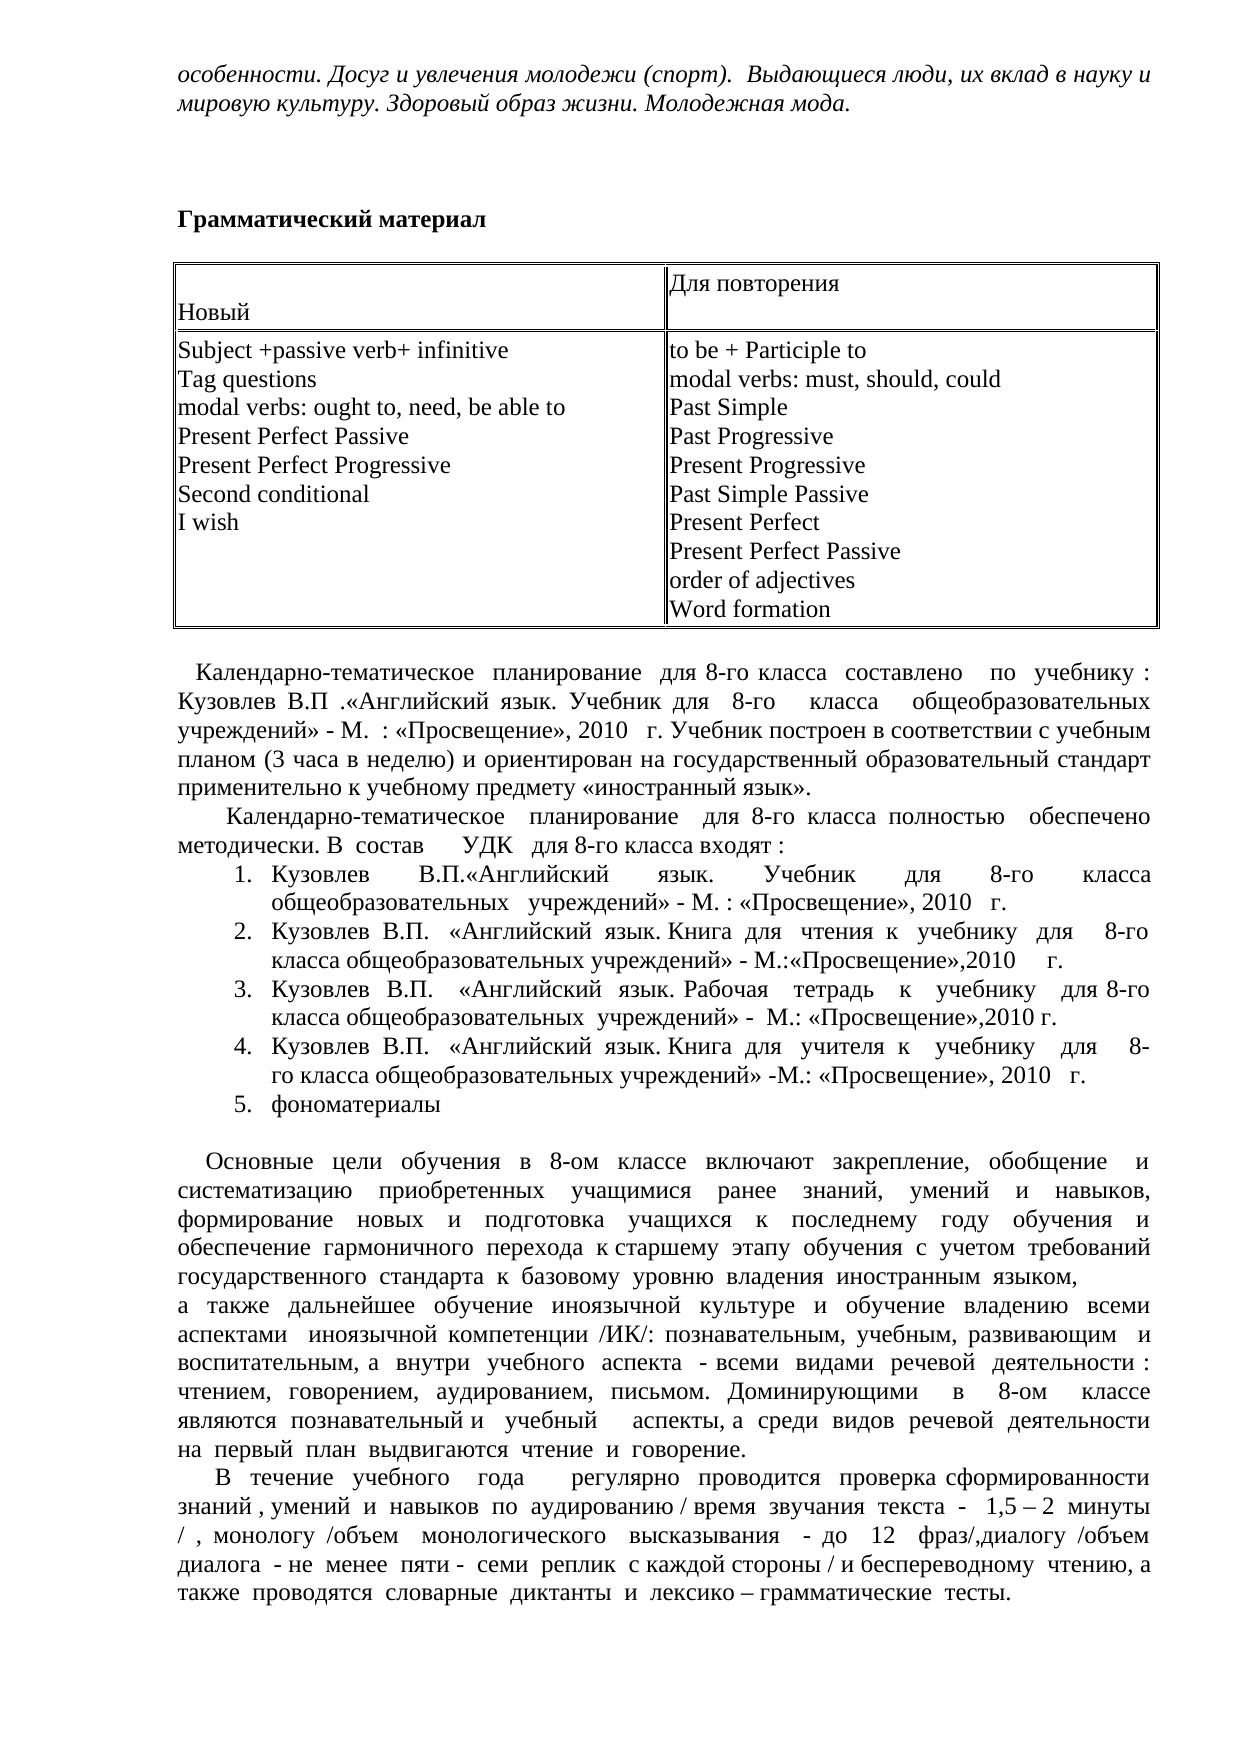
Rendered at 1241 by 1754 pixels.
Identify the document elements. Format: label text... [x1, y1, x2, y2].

list Кузовлев В.П. «Английский язык. Рабочая тетрадь к учебнику для 8-го класса общеобразовательных учреждений» - М.: «Просвещение»,2010 г. [233, 974, 1152, 1031]
list фономатериалы [233, 1089, 1152, 1117]
table_cell to be + Participle to modal verbs: must, should, could Past Simple Past Progressive Present Progressive Past Simple Passive Present Perfect Present Perfect Passive order of adjectives Word formation [666, 329, 1157, 626]
list Кузовлев В.П.«Английский язык. Учебник для 8-го класса общеобразовательных учреждений» - М. : «Просвещение», 2010 г. [233, 859, 1152, 916]
table_header Для повторения [666, 265, 1156, 328]
text а также дальнейшее обучение иноязычной культуре и обучение владению всеми аспектами иноязычной компетенции /ИК/: познавательным, учебным, развивающим и воспитательным, а внутри учебного аспекта - всеми видами речевой деятельности : чтением, говорением, аудированием, письмом. Доминирующими в 8-ом классе являются познавательный и учебный аспекты, а среди видов речевой деятельности на первый план выдвигаются чтение и говорение. [177, 1290, 1152, 1462]
text Календарно-тематическое планирование для 8-го класса полностью обеспечено методически. В состав УДК для 8-го класса входят : [177, 801, 1152, 859]
text Основные цели обучения в 8-ом классе включают закрепление, обобщение и систематизацию приобретенных учащимися ранее знаний, умений и навыков, формирование новых и подготовка учащихся к последнему году обучения и обеспечение гармоничного перехода к старшему этапу обучения с учетом требований государственного стандарта к базовому уровню владения иностранным языком, [177, 1146, 1152, 1290]
table_header Новый [174, 263, 666, 328]
list Кузовлев В.П. «Английский язык. Книга для учителя к учебнику для 8-го класса общеобразовательных учреждений» -М.: «Просвещение», 2010 г. [233, 1031, 1152, 1089]
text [177, 59, 1152, 117]
list Кузовлев В.П. «Английский язык. Книга для чтения к учебнику для 8-го класса общеобразовательных учреждений» - М.:«Просвещение»,2010 г. [233, 916, 1152, 974]
text В течение учебного года регулярно проводится проверка сформированности знаний , умений и навыков по аудированию / время звучания текста - 1,5 – 2 минуты / , монологу /объем монологического высказывания - до 12 фраз/,диалогу /объем диалога - не менее пяти - семи реплик с каждой стороны / и беспереводному чтению, а также проводятся словарные диктанты и лексико – грамматические тесты. [177, 1462, 1152, 1606]
text Календарно-тематическое планирование для 8-го класса составлено по учебнику : Кузовлев В.П .«Английский язык. Учебник для 8-го класса общеобразовательных учреждений» - М. : «Просвещение», 2010 г. Учебник построен в соответствии с учебным планом (3 часа в неделю) и ориентирован на государственный образовательный стандарт применительно к учебному предмету «иностранный язык». [177, 657, 1152, 801]
text Грамматический материал [177, 204, 1152, 232]
table_cell Subject +passive verb+ infinitive Tag questions modal verbs: ought to, need, be able to Present Perfect Passive Present Perfect Progressive Second conditional I wish [176, 329, 666, 626]
